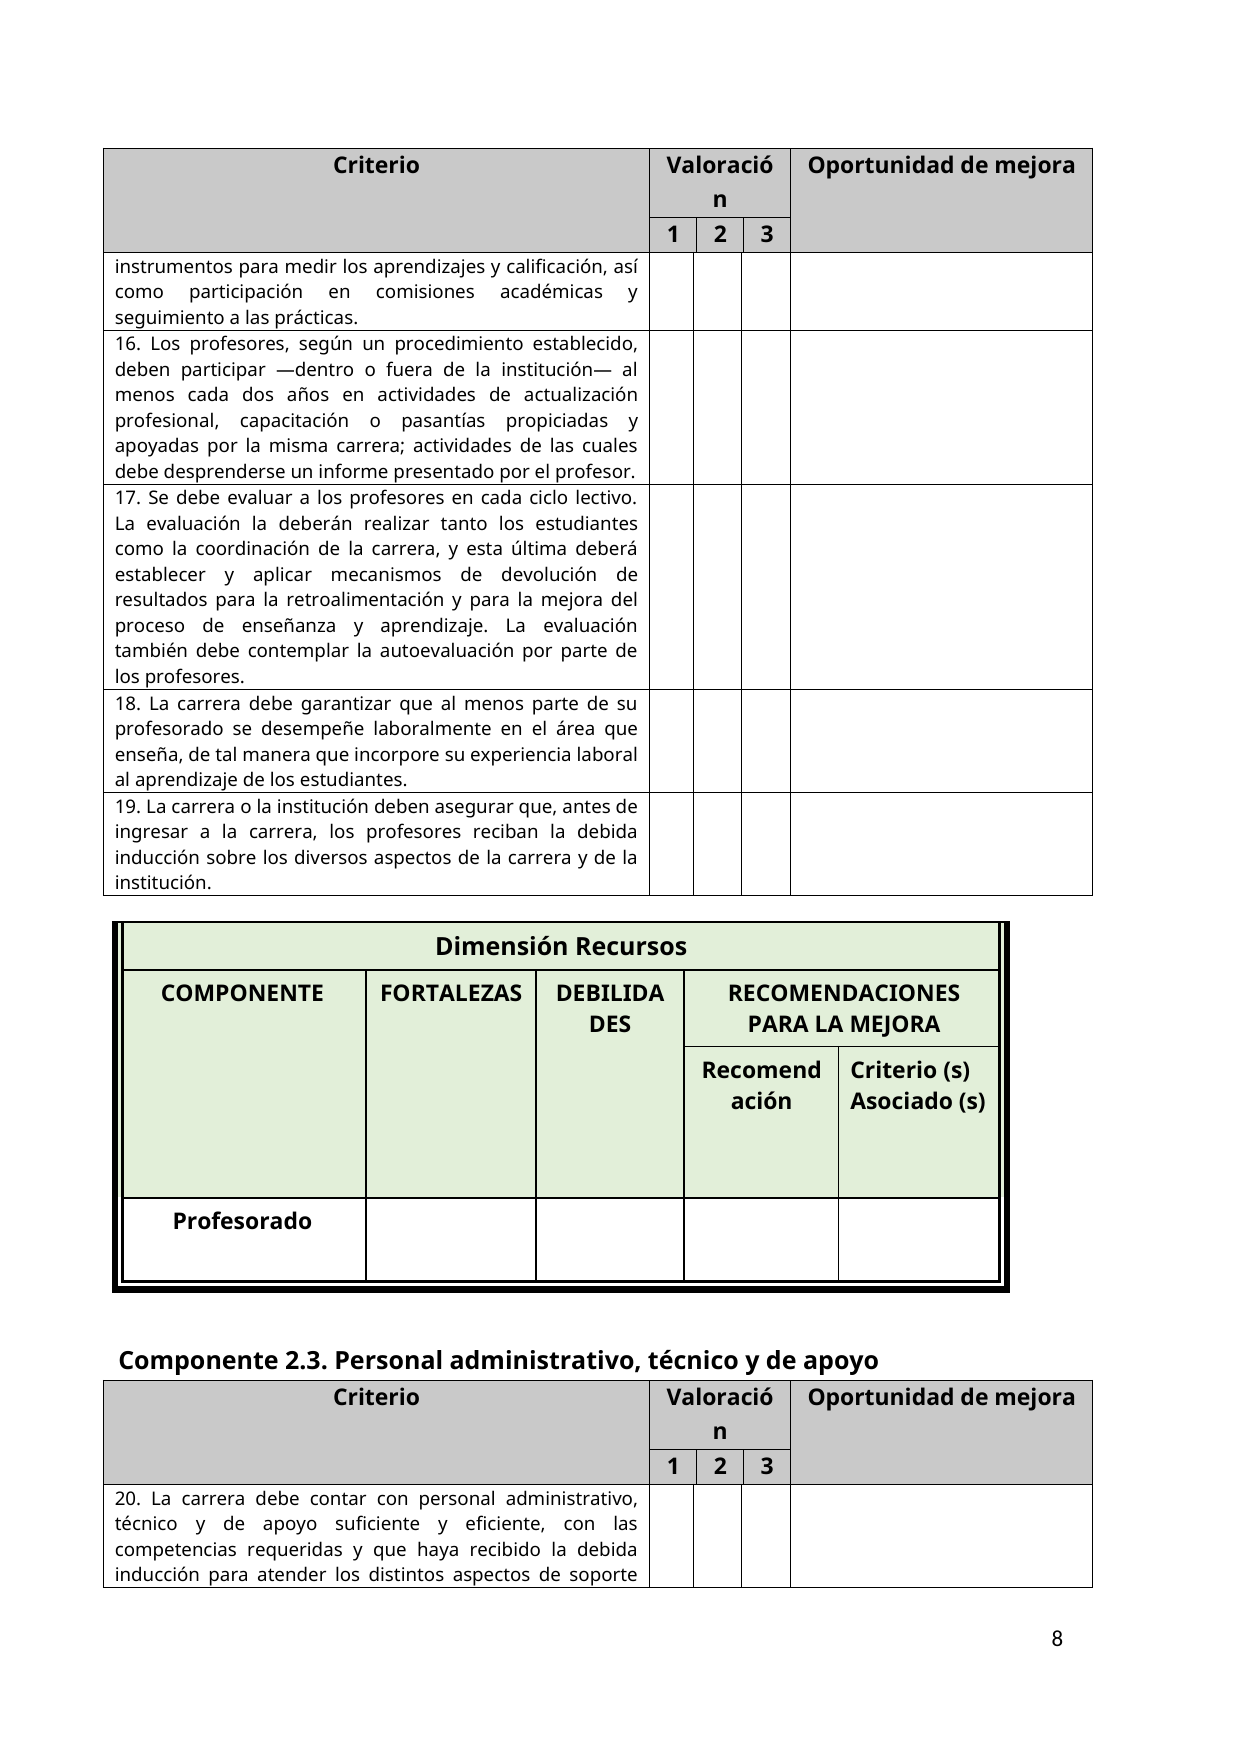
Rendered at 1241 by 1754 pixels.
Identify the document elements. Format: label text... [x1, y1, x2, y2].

table_header Valoración [650, 149, 790, 217]
table_header Valoración [650, 1381, 790, 1449]
table_cell [791, 331, 1092, 484]
table_cell [742, 485, 790, 689]
text Componente 2.3. Personal administrativo, técnico y de apoyo [118, 1342, 1063, 1376]
table_cell [791, 793, 1092, 895]
table_header Criterio [104, 149, 649, 252]
table_header Oportunidad de mejora [791, 149, 1092, 252]
table_cell [537, 1199, 683, 1280]
table_cell [694, 690, 741, 792]
table_cell [694, 331, 741, 484]
table_cell 19. La carrera o la institución deben asegurar que, antes de ingresar a la carrera, los profesores reciban la debida inducción sobre los diversos aspectos de la carrera y de la institución. [104, 793, 649, 895]
table_cell [694, 793, 741, 895]
table_cell 3 [744, 1450, 790, 1484]
table_cell [694, 1485, 741, 1587]
table_cell 18. La carrera debe garantizar que al menos parte de su profesorado se desempeñe laboralmente en el área que enseña, de tal manera que incorpore su experiencia laboral al aprendizaje de los estudiantes. [104, 690, 649, 792]
table_cell [742, 1485, 790, 1587]
table_header Criterio [104, 1381, 649, 1484]
table_header Oportunidad de mejora [791, 1381, 1092, 1484]
table_cell Recomendación [685, 1047, 838, 1197]
table_cell 1 [650, 218, 696, 252]
table_cell [791, 690, 1092, 792]
table_cell [742, 793, 790, 895]
table_cell 16. Los profesores, según un procedimiento establecido, deben participar —dentro o fuera de la institución— al menos cada dos años en actividades de actualización profesional, capacitación o pasantías propiciadas y apoyadas por la misma carrera; actividades de las cuales debe desprenderse un informe presentado por el profesor. [104, 331, 649, 484]
table_cell [650, 1485, 693, 1587]
table_cell [694, 253, 741, 329]
table_cell FORTALEZAS [367, 971, 535, 1197]
table_header Dimensión Recursos [124, 923, 998, 969]
table_cell [367, 1199, 535, 1280]
table_cell 1 [650, 1450, 696, 1484]
table_cell [839, 1199, 998, 1280]
table_cell COMPONENTE [124, 971, 365, 1197]
table_cell [650, 793, 693, 895]
table_cell [791, 485, 1092, 689]
table_cell [650, 485, 693, 689]
table_cell [694, 485, 741, 689]
table_cell Profesorado [124, 1199, 365, 1280]
table_cell [742, 331, 790, 484]
table_cell [650, 690, 693, 792]
table_cell DEBILIDADES [537, 971, 683, 1197]
table_cell 2 [697, 218, 743, 252]
table_cell [650, 331, 693, 484]
table_cell Criterio (s) Asociado (s) [839, 1047, 998, 1197]
table_cell [650, 253, 693, 329]
table_cell 2 [697, 1450, 743, 1484]
table_cell [791, 253, 1092, 329]
table_cell 3 [744, 218, 790, 252]
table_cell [104, 253, 649, 329]
table_cell [742, 253, 790, 329]
table_cell 17. Se debe evaluar a los profesores en cada ciclo lectivo. La evaluación la deberán realizar tanto los estudiantes como la coordinación de la carrera, y esta última deberá establecer y aplicar mecanismos de devolución de resultados para la retroalimentación y para la mejora del proceso de enseñanza y aprendizaje. La evaluación también debe contemplar la autoevaluación por parte de los profesores. [104, 485, 649, 689]
table_cell RECOMENDACIONES PARA LA MEJORA [685, 971, 998, 1046]
table_cell [791, 1485, 1092, 1587]
table_cell [742, 690, 790, 792]
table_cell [104, 1485, 649, 1587]
table_cell [685, 1199, 838, 1280]
